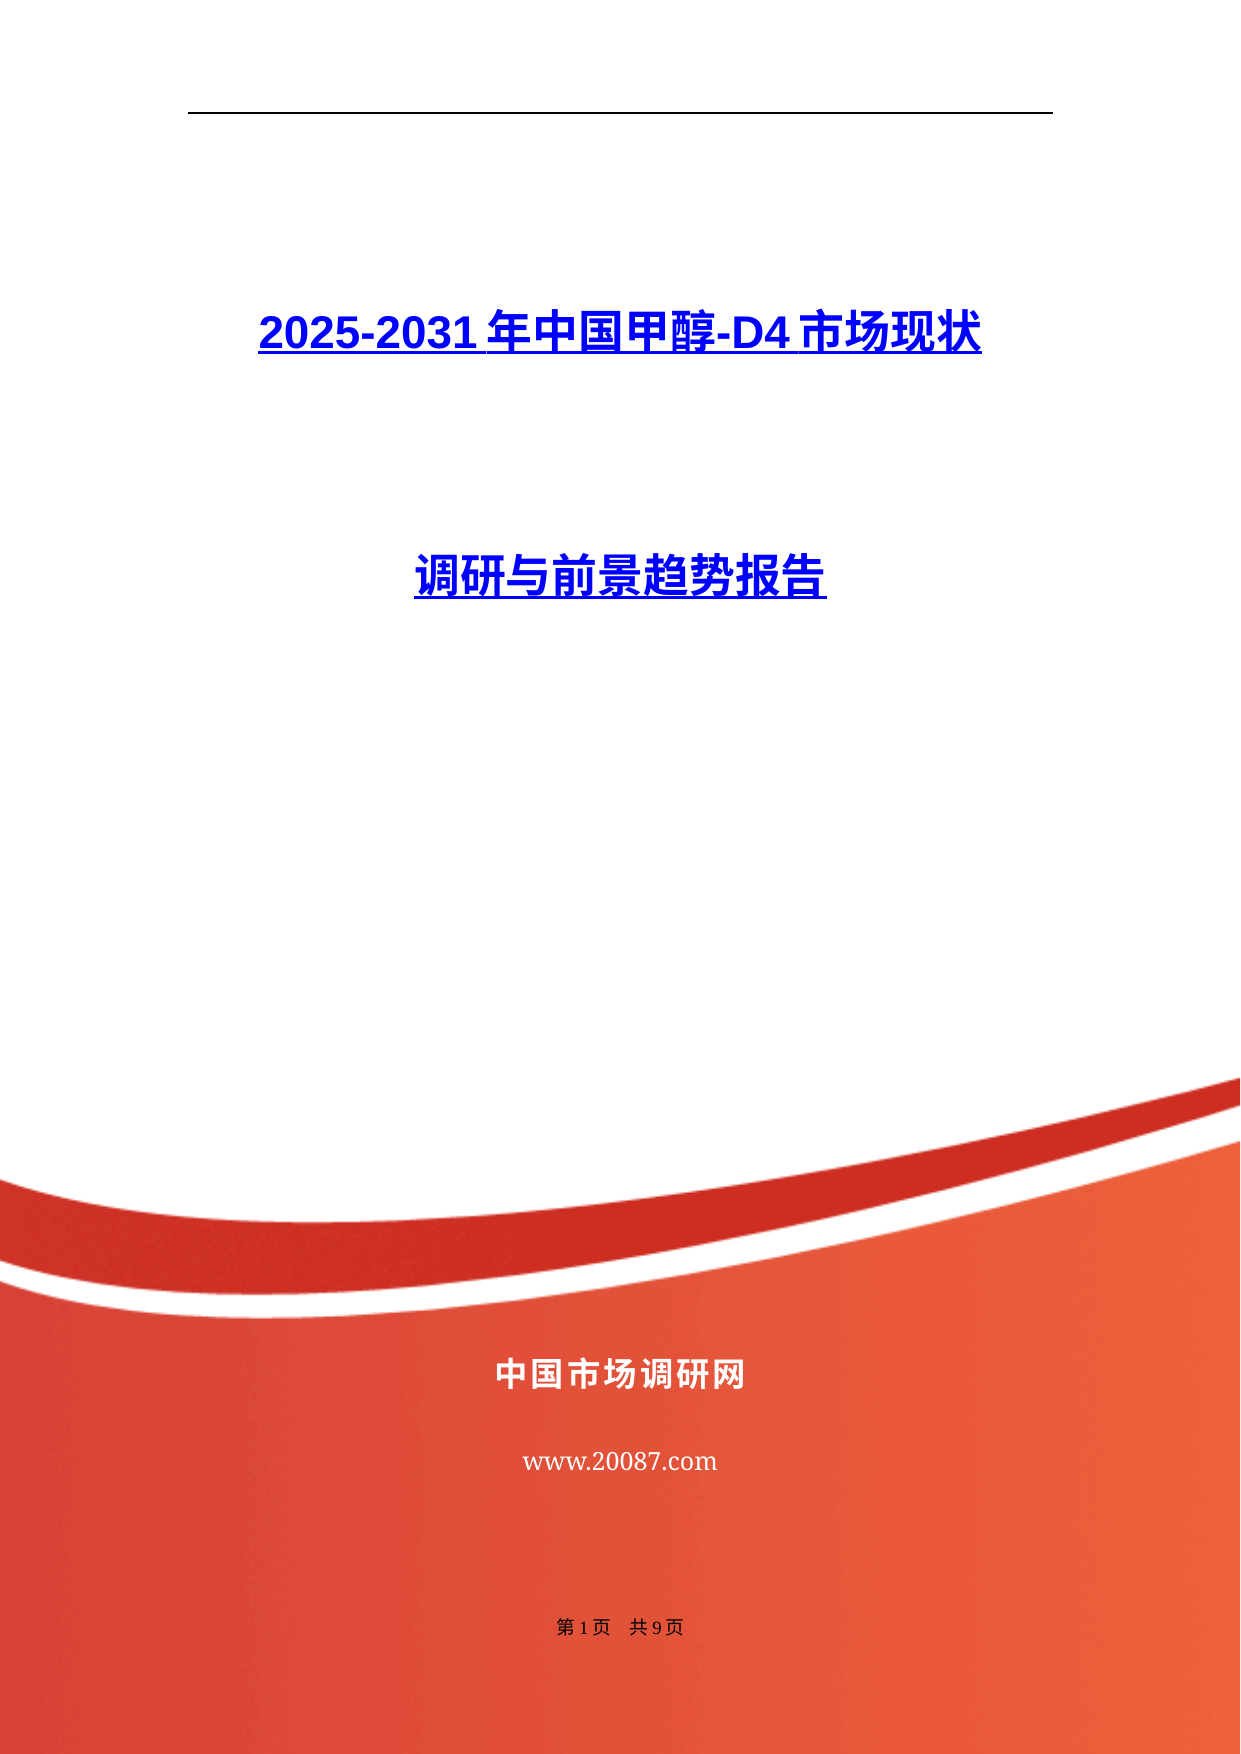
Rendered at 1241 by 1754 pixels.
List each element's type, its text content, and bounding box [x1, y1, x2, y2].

table_header 2025-2031年中国甲醇-D4市场现状调研与前景趋势报告 [188, 207, 1053, 773]
subtitle 中国市场调研网 [187, 1339, 1053, 1404]
picture [0, 1006, 1241, 1754]
text www.20087.com [187, 1428, 1053, 1493]
